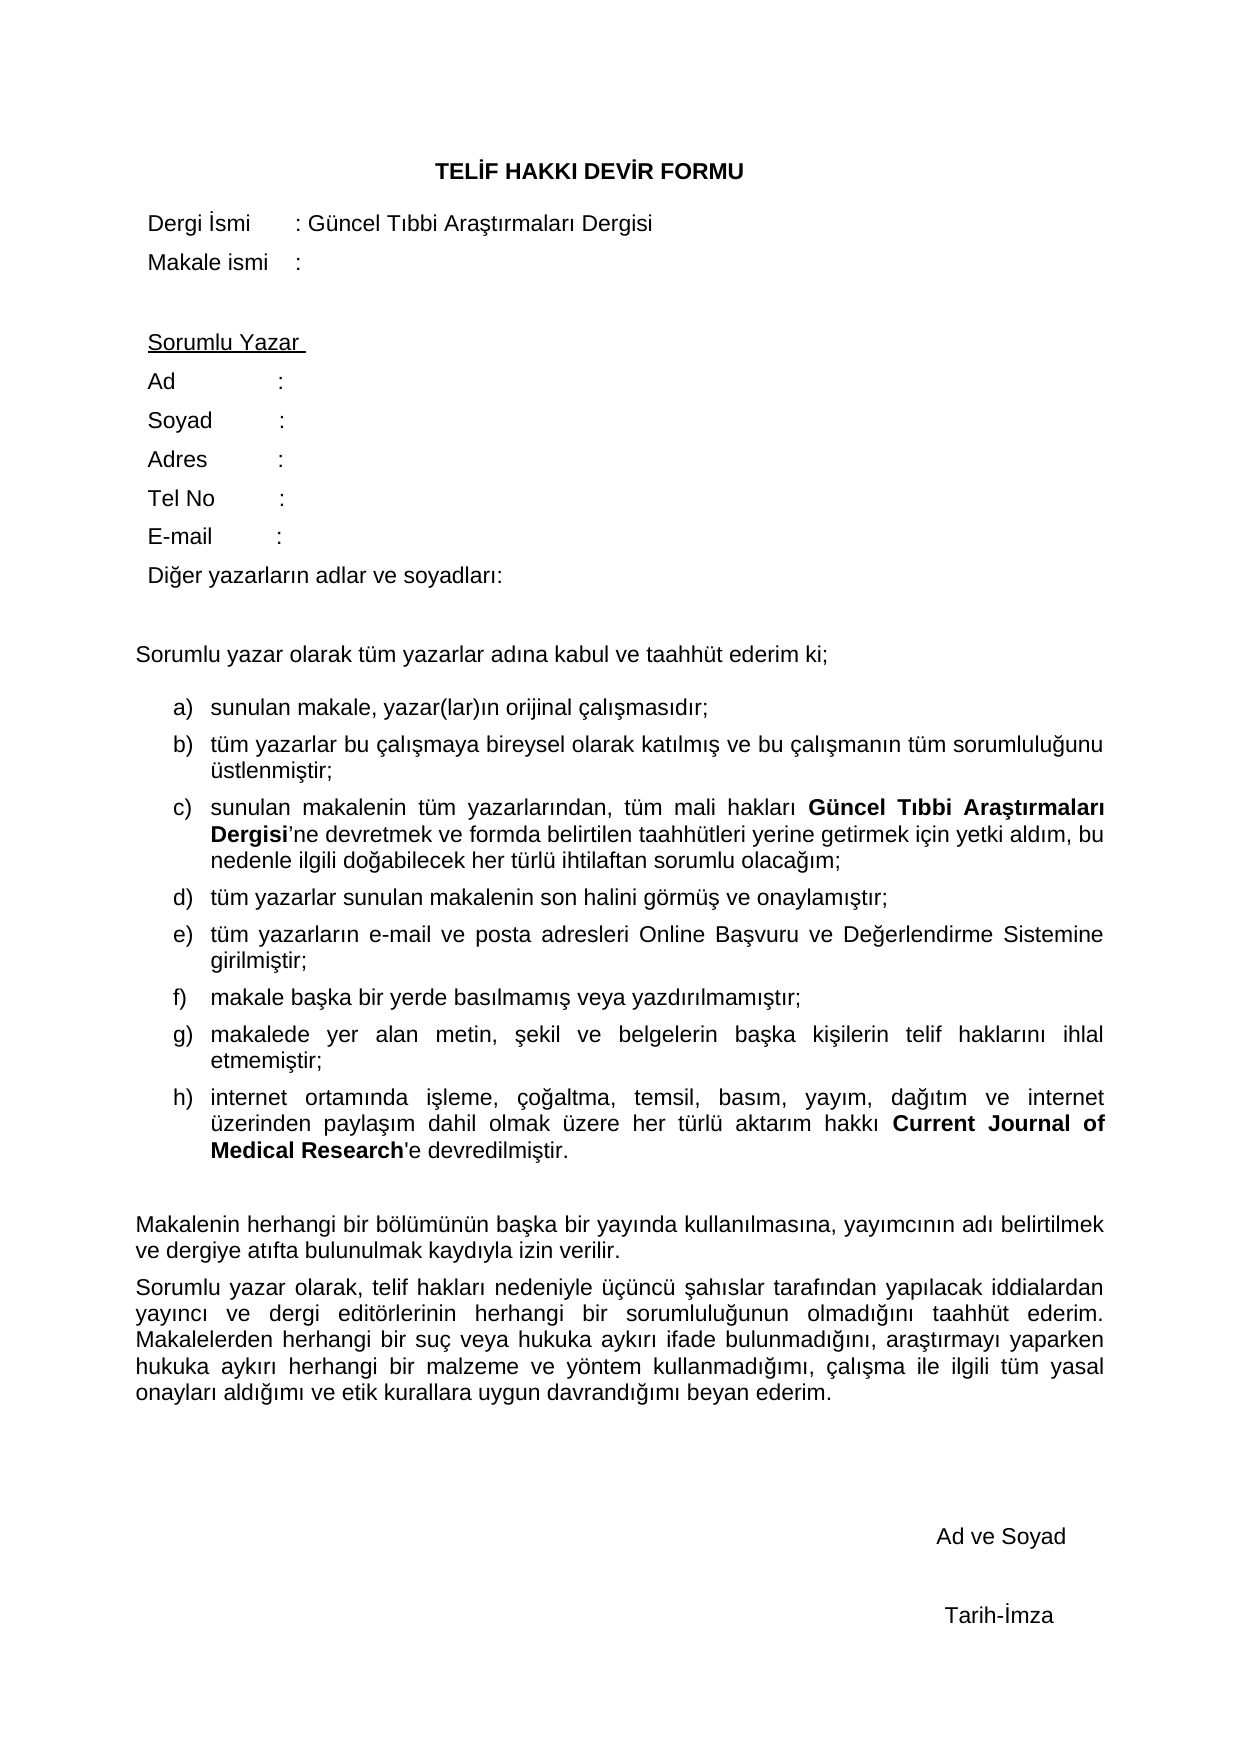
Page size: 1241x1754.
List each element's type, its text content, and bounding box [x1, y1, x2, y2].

text E-mail : [147, 523, 1105, 550]
text Adres : [147, 446, 1105, 472]
list makale başka bir yerde basılmamış veya yazdırılmamıştır; [173, 984, 1105, 1010]
list tüm yazarlar sunulan makalenin son halini görmüş ve onaylamıştır; [173, 884, 1105, 910]
text Sorumlu Yazar Ad : [147, 329, 315, 394]
text Makalenin herhangi bir bölümünün başka bir yayında kullanılmasına, yayımcının adı belirtilmek ve dergiye atıfta bulunulmak kaydıyla izin verilir. [135, 1211, 1105, 1263]
text Soyad : [147, 407, 315, 433]
text Tel No : [147, 484, 1105, 511]
text Sorumlu yazar olarak tüm yazarlar adına kabul ve taahhüt ederim ki; [135, 641, 1105, 668]
list tüm yazarlar bu çalışmaya bireysel olarak katılmış ve bu çalışmanın tüm sorumluluğunu üstlenmiştir; [173, 731, 1105, 784]
list sunulan makalenin tüm yazarlarından, tüm mali hakları Güncel Tıbbi Araştırmaları Dergisi’ne devretmek ve formda belirtilen taahhütleri yerine getirmek için yetki aldım, bu nedenle ilgili doğabilecek her türlü ihtilaftan sorumlu olacağım; [173, 794, 1105, 873]
text Makale ismi : [147, 249, 1105, 276]
text Ad ve Soyad [135, 1523, 1093, 1549]
list tüm yazarların e-mail ve posta adresleri Online Başvuru ve Değerlendirme Sistemine girilmiştir; [173, 921, 1105, 973]
list internet ortamında işleme, çoğaltma, temsil, basım, yayım, dağıtım ve internet üzerinden paylaşım dahil olmak üzere her türlü aktarım hakkı Current Journal of Medical Research'e devredilmiştir. [173, 1084, 1105, 1163]
text Dergi İsmi : Güncel Tıbbi Araştırmaları Dergisi [147, 210, 1105, 237]
text Diğer yazarların adlar ve soyadları: [147, 562, 1105, 588]
list makalede yer alan metin, şekil ve belgelerin başka kişilerin telif haklarını ihlal etmemiştir; [173, 1021, 1105, 1073]
text Tarih-İmza [925, 1602, 1093, 1628]
list sunulan makale, yazar(lar)ın orijinal çalışmasıdır; [173, 694, 1105, 721]
text Sorumlu yazar olarak, telif hakları nedeniyle üçüncü şahıslar tarafından yapılacak iddialardan yayıncı ve dergi editörlerinin herhangi bir sorumluluğunun olmadığını taahhüt ederim. Makalelerden herhangi bir suç veya hukuka aykırı ifade bulunmadığını, araştırmayı yaparken hukuka aykırı herhangi bir malzeme ve yöntem kullanmadığımı, çalışma ile ilgili tüm yasal onayları aldığımı ve etik kurallara uygun davrandığımı beyan ederim. [135, 1274, 1105, 1406]
title TELİF HAKKI DEVİR FORMU [360, 158, 762, 184]
